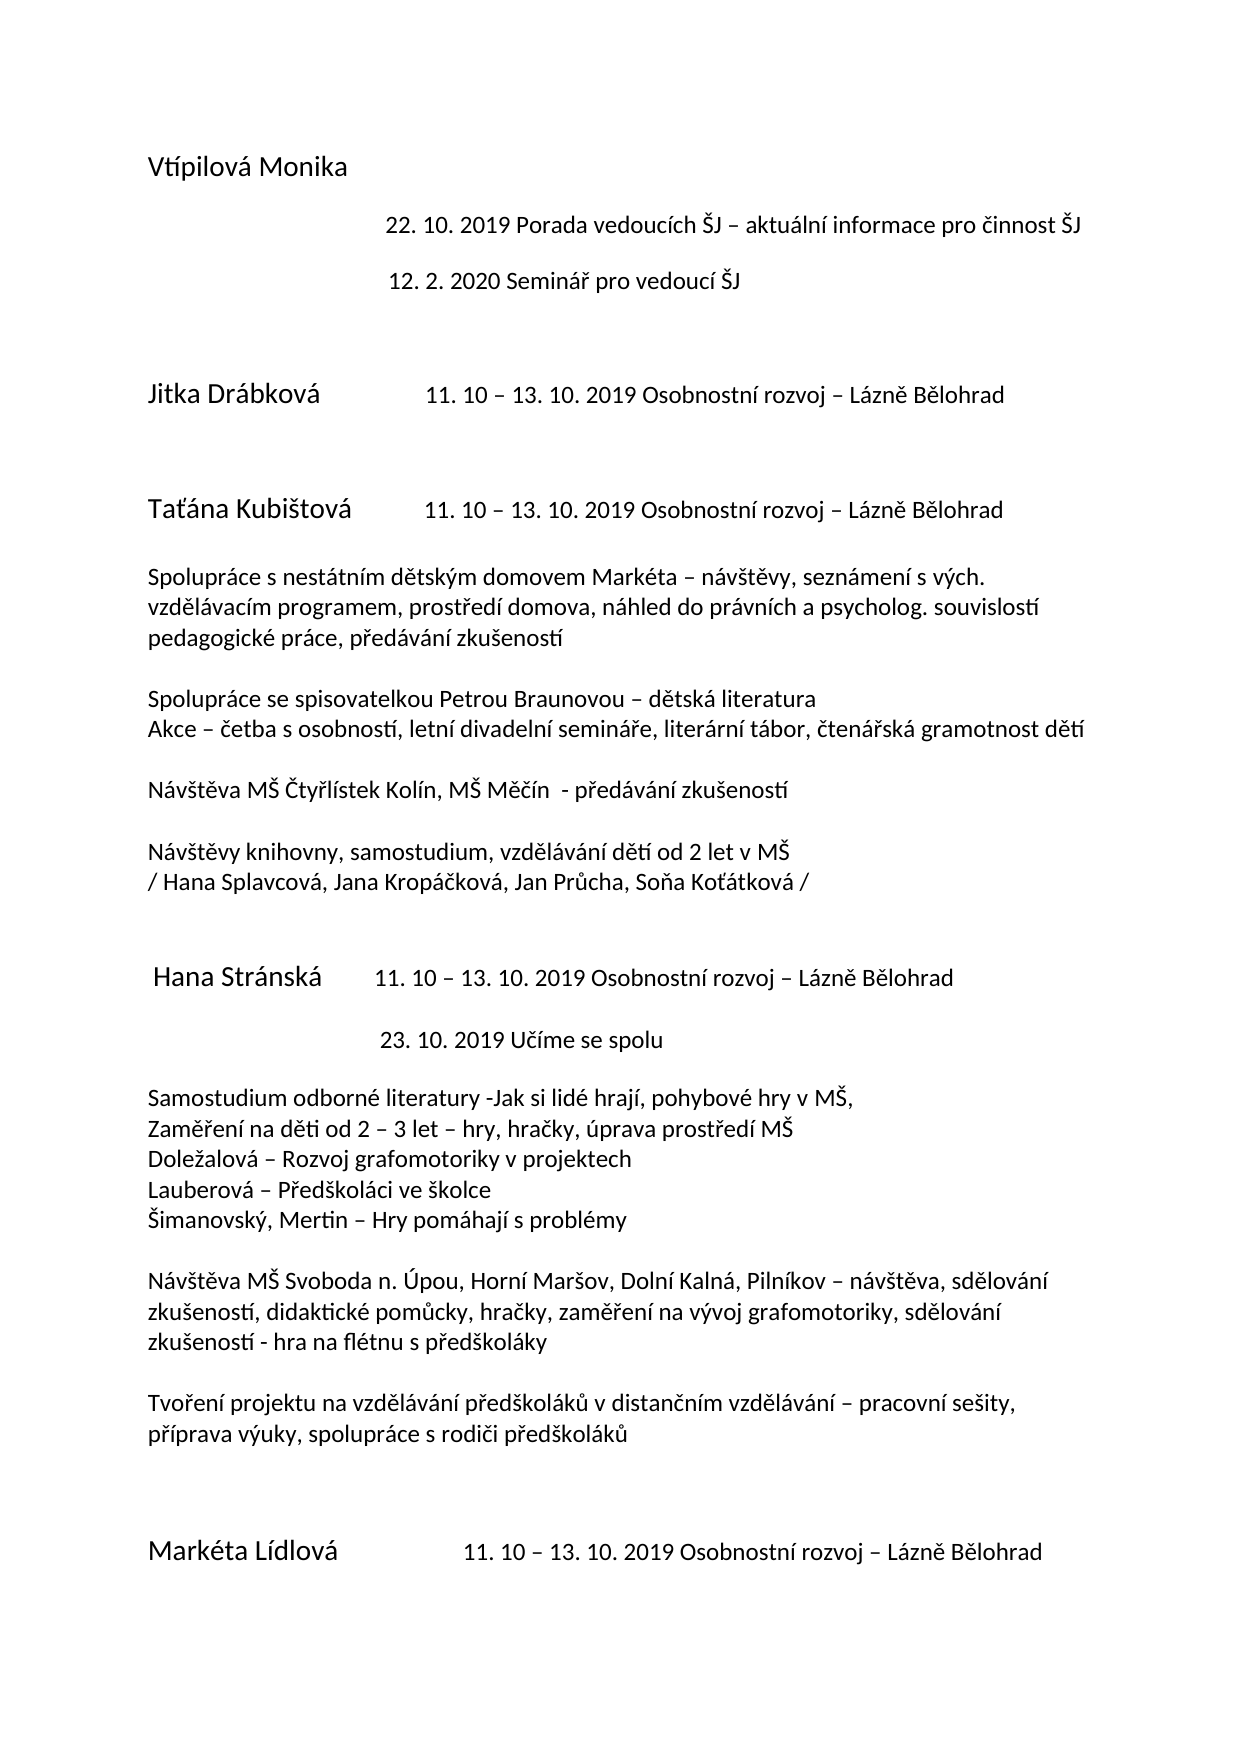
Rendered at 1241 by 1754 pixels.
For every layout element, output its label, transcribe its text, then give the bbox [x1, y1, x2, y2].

text Tvoření projektu na vzdělávání předškoláků v distančním vzdělávání – pracovní sešity, příprava výuky, spolupráce s rodiči předškoláků [148, 1388, 1093, 1449]
text Jitka Drábková 11. 10 – 13. 10. 2019 Osobnostní rozvoj – Lázně Bělohrad [148, 375, 1093, 411]
text Akce – četba s osobností, letní divadelní semináře, literární tábor, čtenářská gramotnost dětí [148, 713, 1093, 744]
text 22. 10. 2019 Porada vedoucích ŠJ – aktuální informace pro činnost ŠJ [148, 209, 1093, 240]
text Zaměření na děti od 2 – 3 let – hry, hračky, úprava prostředí MŠ [148, 1113, 1093, 1143]
text Hana Stránská 11. 10 – 13. 10. 2019 Osobnostní rozvoj – Lázně Bělohrad [148, 958, 1093, 993]
text Taťána Kubištová 11. 10 – 13. 10. 2019 Osobnostní rozvoj – Lázně Bělohrad [148, 490, 1093, 525]
text 23. 10. 2019 Učíme se spolu [148, 1024, 1093, 1054]
text Lauberová – Předškoláci ve školce [148, 1174, 1093, 1204]
text Spolupráce se spisovatelkou Petrou Braunovou – dětská literatura [148, 683, 1093, 713]
text Vtípilová Monika [148, 148, 1093, 183]
text Návštěvy knihovny, samostudium, vzdělávání dětí od 2 let v MŠ [148, 836, 1093, 866]
text Spolupráce s nestátním dětským domovem Markéta – návštěvy, seznámení s vých. vzdělávacím programem, prostředí domova, náhled do právních a psycholog. souvislostí pedagogické práce, předávání zkušeností [148, 561, 1093, 652]
text Doležalová – Rozvoj grafomotoriky v projektech [148, 1143, 1093, 1174]
text Návštěva MŠ Čtyřlístek Kolín, MŠ Měčín - předávání zkušeností [148, 774, 1093, 805]
text 12. 2. 2020 Seminář pro vedoucí ŠJ [148, 265, 1093, 296]
text Návštěva MŠ Svoboda n. Úpou, Horní Maršov, Dolní Kalná, Pilníkov – návštěva, sdělování zkušeností, didaktické pomůcky, hračky, zaměření na vývoj grafomotoriky, sdělování zkušeností - hra na flétnu s předškoláky [148, 1266, 1093, 1357]
text Šimanovský, Mertin – Hry pomáhají s problémy [148, 1204, 1093, 1235]
text Samostudium odborné literatury -Jak si lidé hrají, pohybové hry v MŠ, [148, 1082, 1093, 1113]
text / Hana Splavcová, Jana Kropáčková, Jan Průcha, Soňa Koťátková / [148, 866, 1093, 897]
text Markéta Lídlová 11. 10 – 13. 10. 2019 Osobnostní rozvoj – Lázně Bělohrad [148, 1532, 1093, 1568]
